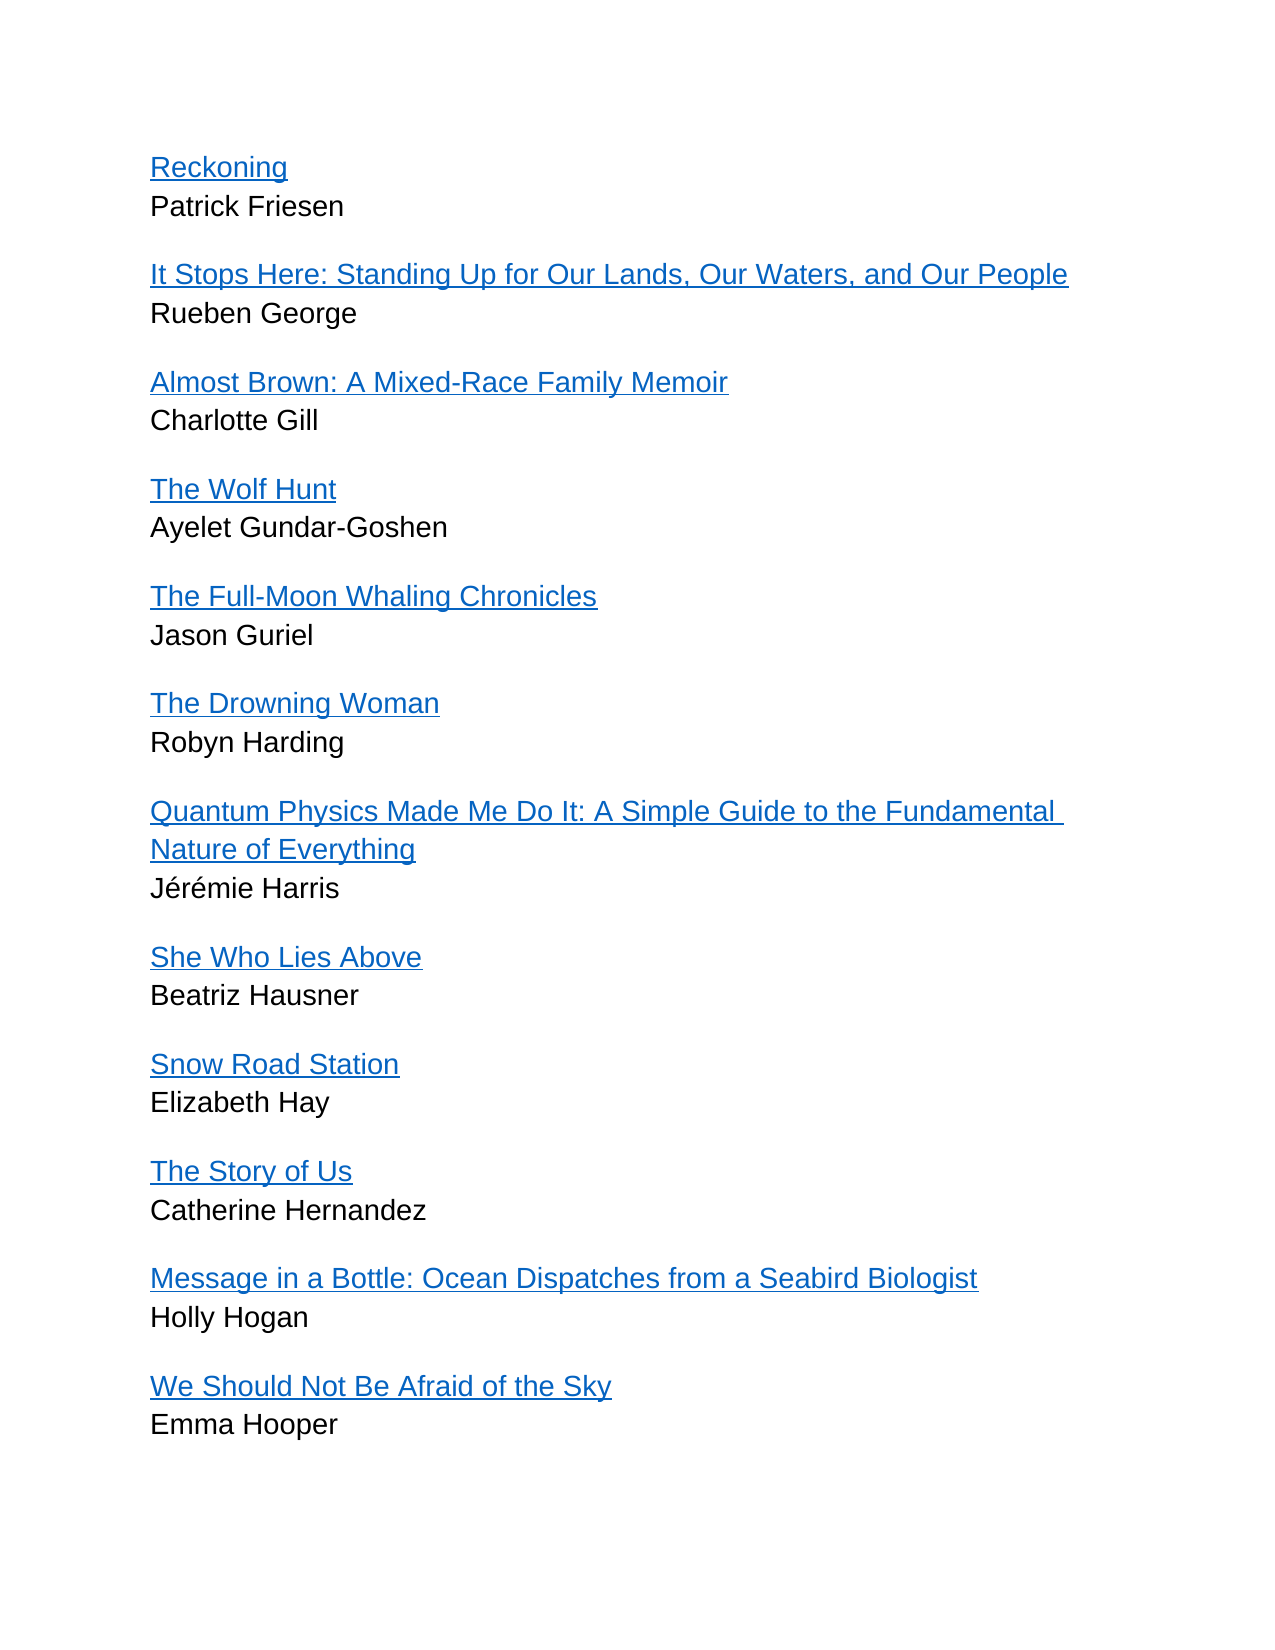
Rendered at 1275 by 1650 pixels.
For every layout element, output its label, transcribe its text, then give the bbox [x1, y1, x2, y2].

text She Who Lies Above Beatriz Hausner [150, 939, 1125, 1012]
text Snow Road Station Elizabeth Hay [150, 1047, 1125, 1119]
text Reckoning Patrick Friesen [150, 150, 1125, 222]
text The Story of Us Catherine Hernandez [150, 1154, 1125, 1226]
text It Stops Here: Standing Up for Our Lands, Our Waters, and Our People Rueben George [150, 257, 1125, 329]
text Quantum Physics Made Me Do It: A Simple Guide to the Fundamental Nature of Everything Jérémie Harris [150, 794, 1125, 904]
text The Full-Moon Whaling Chronicles Jason Guriel [150, 579, 1125, 651]
text We Should Not Be Afraid of the Sky Emma Hooper [150, 1369, 1125, 1441]
text Almost Brown: A Mixed-Race Family Memoir Charlotte Gill [150, 364, 1125, 437]
text The Drowning Woman Robyn Harding [150, 686, 1125, 758]
text The Wolf Hunt Ayelet Gundar-Goshen [150, 472, 1125, 544]
text Message in a Bottle: Ocean Dispatches from a Seabird Biologist Holly Hogan [150, 1261, 1125, 1333]
